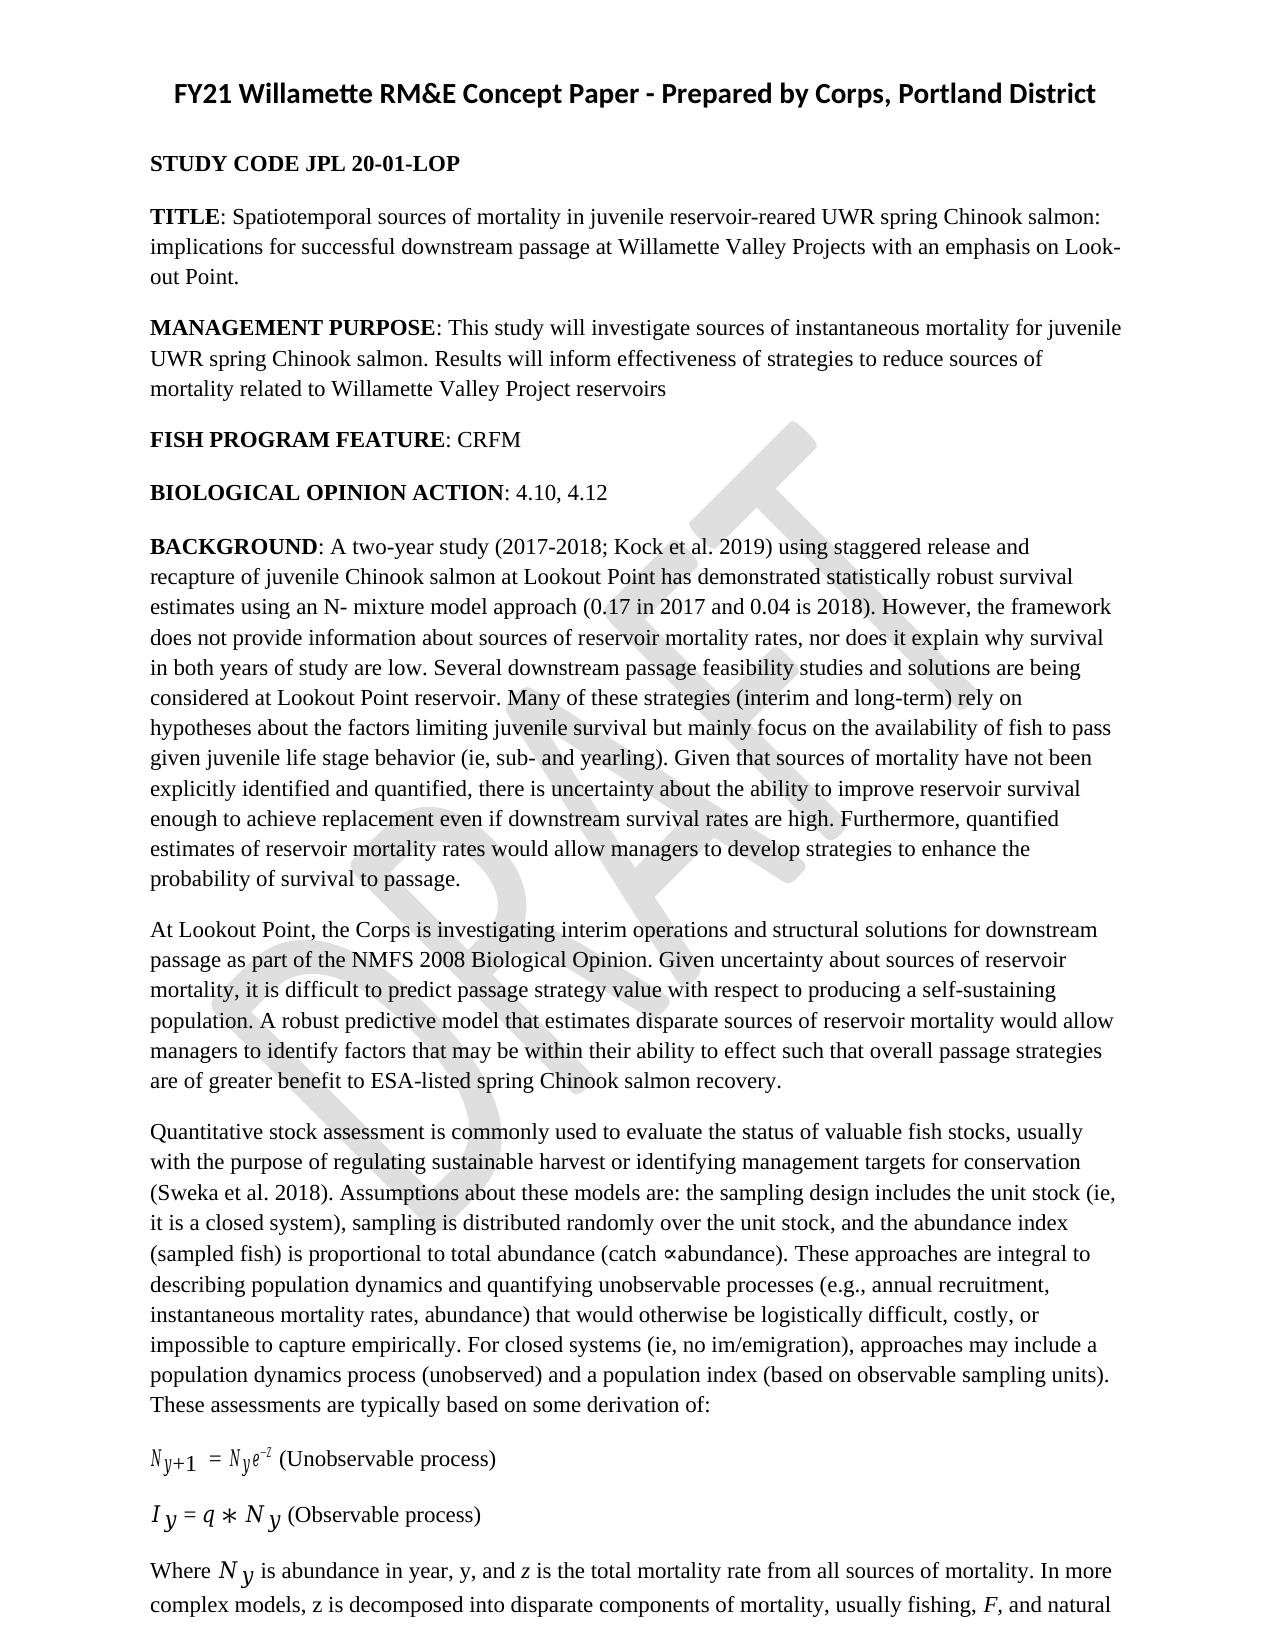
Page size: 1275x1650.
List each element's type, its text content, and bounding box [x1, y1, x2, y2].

text FISH PROGRAM FEATURE: CRFM [150, 426, 1133, 452]
text TITLE: Spatiotemporal sources of mortality in juvenile reservoir-reared UWR spring Chinook salmon: implications for successful downstream passage at Willamette Valley Projects with an emphasis on Look- out Point. [150, 203, 1124, 290]
text At Lookout Point, the Corps is investigating interim operations and structural solutions for downstream passage as part of the NMFS 2008 Biological Opinion. Given uncertainty about sources of reservoir mortality, it is difficult to predict passage strategy value with respect to producing a self-sustaining population. A robust predictive model that estimates disparate sources of reservoir mortality would allow managers to identify factors that may be within their ability to effect such that overall passage strategies are of greater benefit to ESA-listed spring Chinook salmon recovery. [150, 916, 1117, 1093]
text 𝑁𝑦+1 = 𝑁𝑦𝑒−𝑍 (Unobservable process) [150, 1444, 1133, 1476]
text BIOLOGICAL OPINION ACTION: 4.10, 4.12 [150, 479, 1133, 506]
text 𝐼𝑦 = 𝑞 ∗ 𝑁𝑦 (Observable process) [150, 1500, 1133, 1532]
text MANAGEMENT PURPOSE: This study will investigate sources of instantaneous mortality for juvenile UWR spring Chinook salmon. Results will inform effectiveness of strategies to reduce sources of mortality related to Willamette Valley Project reservoirs [150, 314, 1124, 401]
subtitle STUDY CODE JPL 20-01-LOP [150, 150, 1133, 176]
text Where 𝑁𝑦 is abundance in year, y, and z is the total mortality rate from all sources of mortality. In more complex models, z is decomposed into disparate components of mortality, usually fishing, F, and natural [150, 1556, 1133, 1617]
text Quantitative stock assessment is commonly used to evaluate the status of valuable fish stocks, usually with the purpose of regulating sustainable harvest or identifying management targets for conservation (Sweka et al. 2018). Assumptions about these models are: the sampling design includes the unit stock (ie, it is a closed system), sampling is distributed randomly over the unit stock, and the abundance index (sampled fish) is proportional to total abundance (catch ∝abundance). These approaches are integral to describing population dynamics and quantifying unobservable processes (e.g., annual recruitment, instantaneous mortality rates, abundance) that would otherwise be logistically difficult, costly, or impossible to capture empirically. For closed systems (ie, no im/emigration), approaches may include a population dynamics process (unobserved) and a population index (based on observable sampling units). These assessments are typically based on some derivation of: [150, 1118, 1123, 1418]
text BACKGROUND: A two-year study (2017-2018; Kock et al. 2019) using staggered release and recapture of juvenile Chinook salmon at Lookout Point has demonstrated statistically robust survival estimates using an N- mixture model approach (0.17 in 2017 and 0.04 is 2018). However, the framework does not provide information about sources of reservoir mortality rates, nor does it explain why survival in both years of study are low. Several downstream passage feasibility studies and solutions are being considered at Lookout Point reservoir. Many of these strategies (interim and long-term) rely on hypotheses about the factors limiting juvenile survival but mainly focus on the availability of fish to pass given juvenile life stage behavior (ie, sub- and yearling). Given that sources of mortality have not been explicitly identified and quantified, there is uncertainty about the ability to improve reservoir survival enough to achieve replacement even if downstream survival rates are high. Furthermore, quantified estimates of reservoir mortality rates would allow managers to develop strategies to enhance the probability of survival to passage. [150, 533, 1114, 892]
